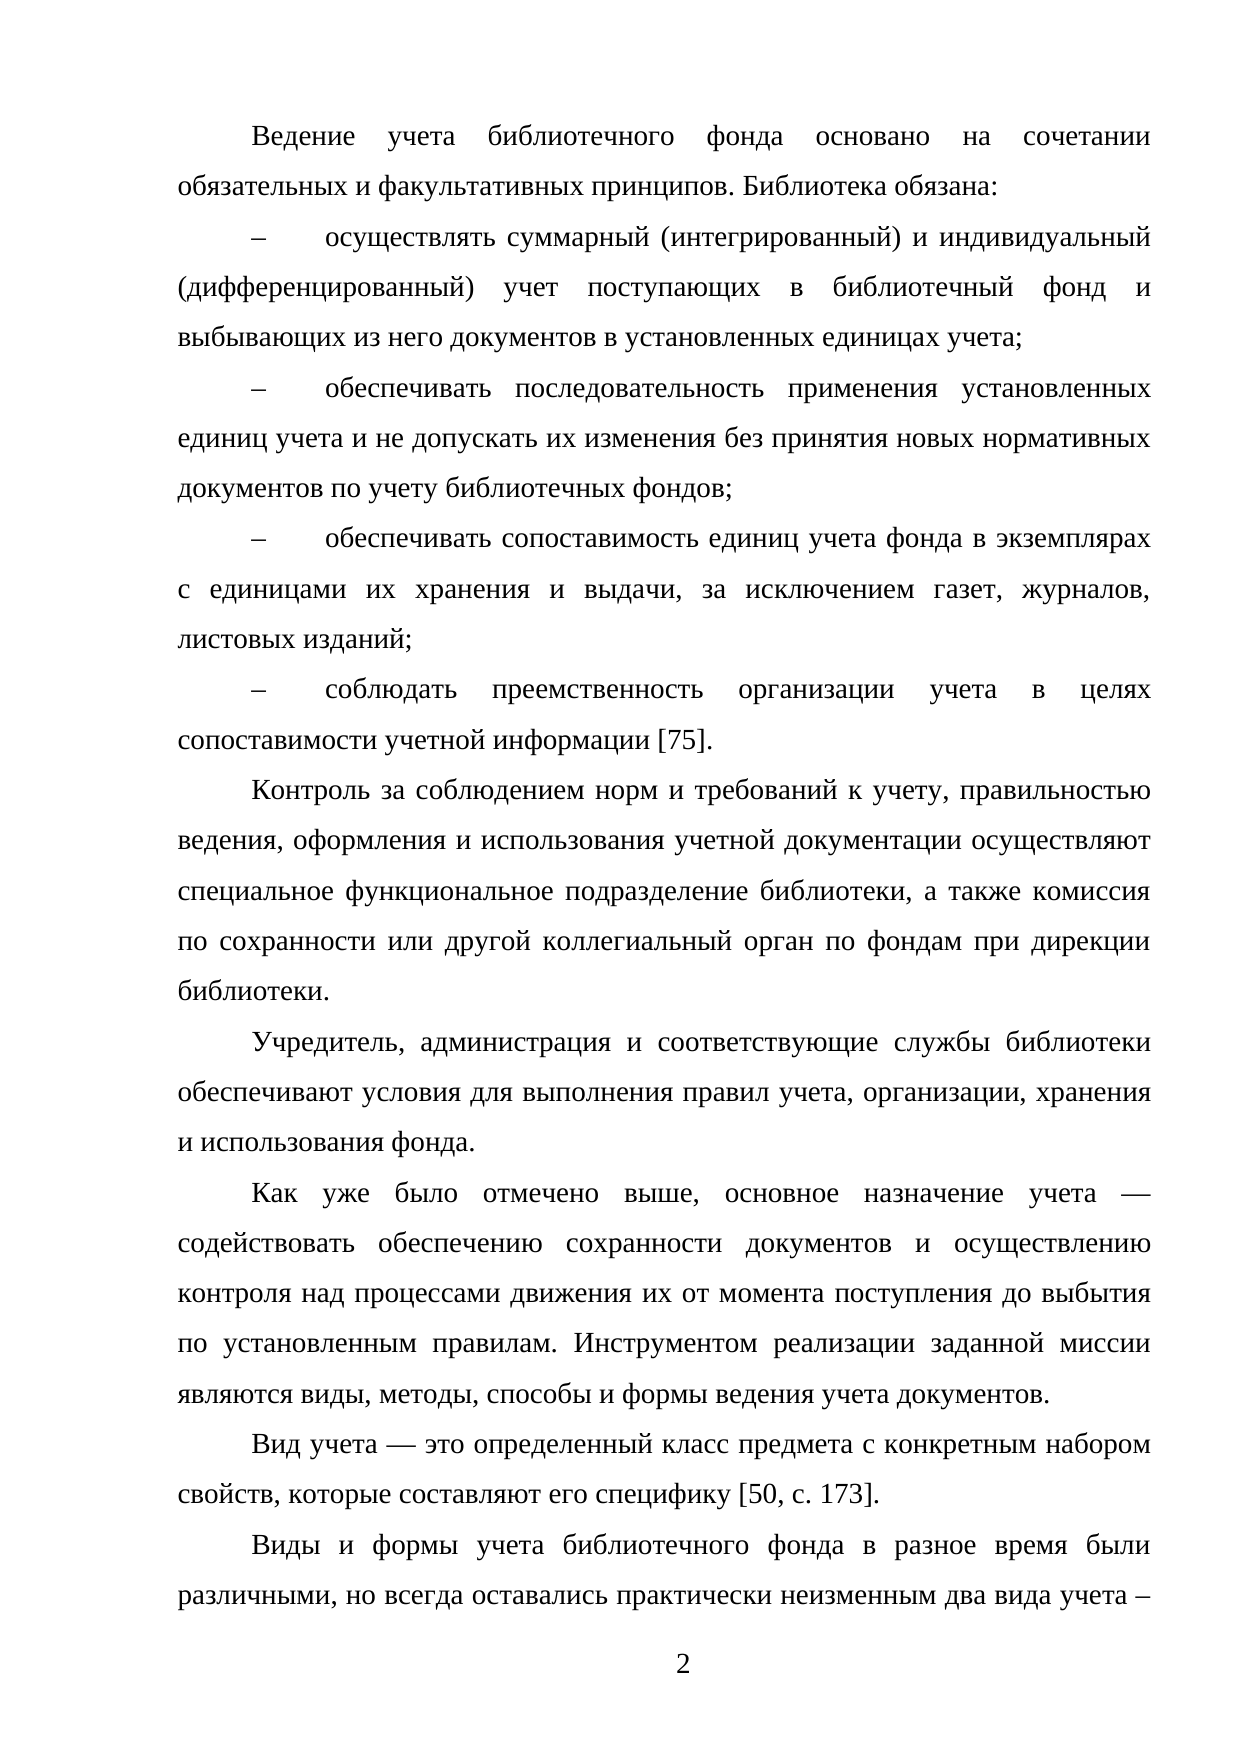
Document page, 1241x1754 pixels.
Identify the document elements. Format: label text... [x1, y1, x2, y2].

text Как уже было отмечено выше, основное назначение учета — содействовать обеспечению сохранности документов и осуществлению контроля над процессами движения их от момента поступления до выбытия по установленным правилам. Инструментом реализации заданной миссии являются виды, методы, способы и формы ведения учета документов. [177, 1175, 1152, 1409]
list обеспечивать последовательность применения установленных единиц учета и не допускать их изменения без принятия новых нормативных документов по учету библиотечных фондов; [177, 370, 1152, 504]
text Вид учета — это определенный класс предмета с конкретным набором свойств, которые составляют его специфику [50, c. 173]. [177, 1426, 1152, 1510]
text Контроль за соблюдением норм и требований к учету, правильностью ведения, оформления и использования учетной документации осуществляют специальное функциональное подразделение библиотеки, а также комиссия по сохранности или другой коллегиальный орган по фондам при дирекции библиoтeки. [177, 772, 1152, 1007]
text Учредитель, администрация и соответствующие службы библиотеки обеспечивают условия для выполнения правил учета, организации, хранения и использования фонда. [177, 1024, 1152, 1158]
text Ведение учета библиотечного фонда основано на сочетании обязательных и факультативных принципов. Библиотека обязана: [177, 118, 1152, 202]
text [177, 1527, 1152, 1611]
list осуществлять суммарный (интегрированный) и индивидуальный (дифференцированный) учет поступающих в библиотечный фонд и выбывающих из него документов в установленных единицах учета; [177, 219, 1152, 353]
list обеспечивать сопоставимость единиц учета фонда в экземплярах с единицами их хранения и выдачи, за исключением газет, журналов, листовых изданий; [177, 521, 1152, 655]
list соблюдать преемственность организации учета в целях сопоставимости учетной информации [75]. [177, 672, 1152, 755]
